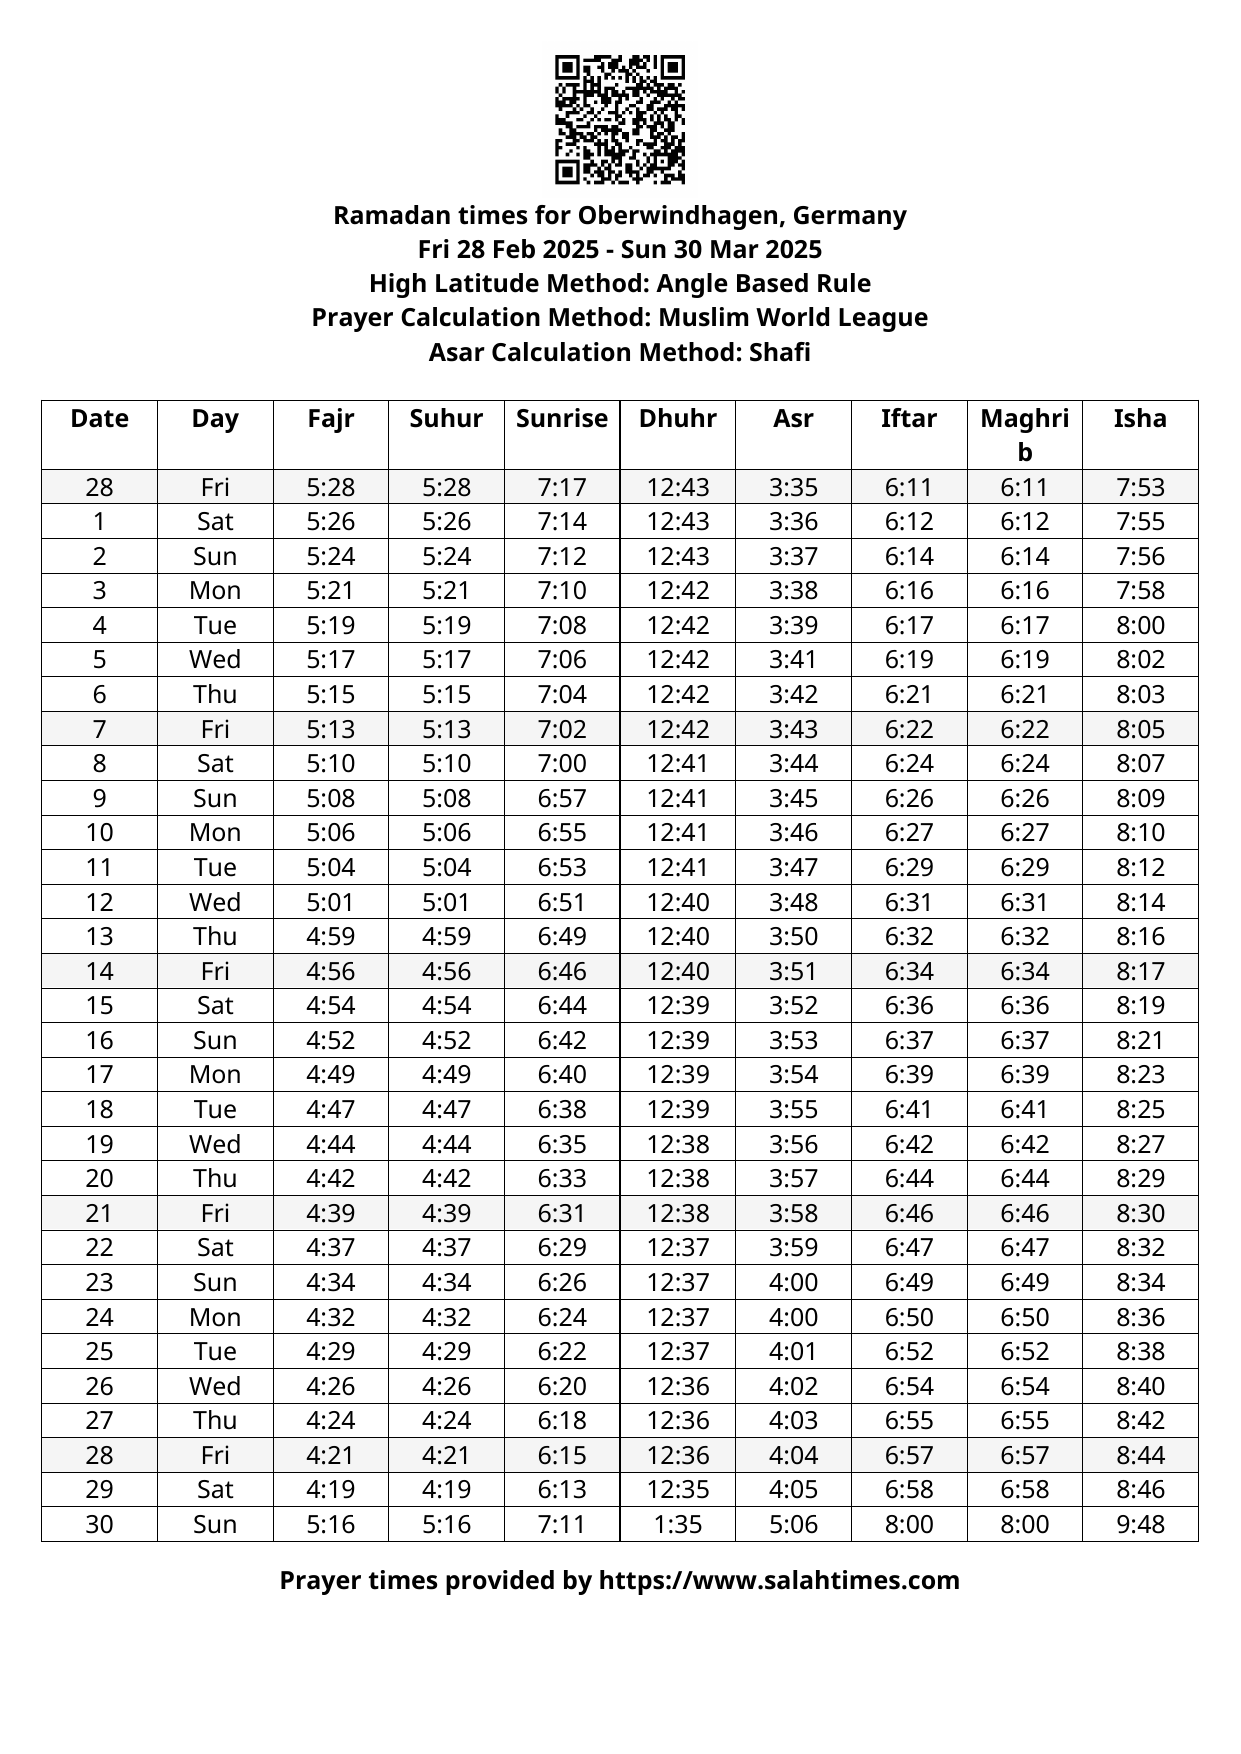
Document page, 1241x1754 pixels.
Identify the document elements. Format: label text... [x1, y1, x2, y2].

table_cell 6:42 [505, 1023, 619, 1057]
table_cell 4:37 [274, 1231, 388, 1264]
table_cell 8:32 [1083, 1231, 1198, 1264]
table_cell 4:19 [389, 1473, 504, 1506]
table_cell 7:11 [505, 1507, 619, 1541]
table_cell 4:29 [274, 1334, 388, 1368]
table_cell 4:49 [274, 1058, 388, 1091]
table_cell 7:08 [505, 608, 619, 642]
table_cell 4:54 [274, 989, 388, 1022]
table_cell 6:58 [968, 1473, 1082, 1506]
table_cell 4:24 [389, 1404, 504, 1437]
table_cell 7:00 [505, 746, 619, 780]
table_cell 12:35 [621, 1473, 735, 1506]
table_cell 6:52 [968, 1334, 1082, 1368]
table_cell 6:16 [852, 574, 967, 607]
table_cell 2 [42, 539, 157, 572]
table_cell 12:39 [621, 1092, 735, 1126]
table_cell 4:32 [389, 1300, 504, 1333]
table_cell 6:52 [852, 1334, 967, 1368]
table_cell 8:00 [852, 1507, 967, 1541]
text Prayer times provided by https://www.salahtimes.com [42, 1563, 1198, 1597]
table_cell 12:41 [621, 850, 735, 884]
table_cell 12:38 [621, 1161, 735, 1195]
table_cell 6:34 [968, 954, 1082, 987]
table_cell 8:00 [1083, 608, 1198, 642]
table_cell 8:16 [1083, 919, 1198, 953]
table_cell 3:58 [736, 1196, 851, 1229]
table_cell 15 [42, 989, 157, 1022]
table_cell 12:40 [621, 919, 735, 953]
table_cell 19 [42, 1127, 157, 1160]
table_cell 5:10 [389, 746, 504, 780]
table_cell 6:55 [968, 1404, 1082, 1437]
table_cell 4:26 [389, 1369, 504, 1402]
table_cell 4:54 [389, 989, 504, 1022]
table_cell 6:14 [852, 539, 967, 572]
table_cell 3:51 [736, 954, 851, 987]
table_cell 4:42 [274, 1161, 388, 1195]
table_cell 3:41 [736, 643, 851, 676]
table_cell 12:39 [621, 989, 735, 1022]
table_cell 5:28 [274, 470, 388, 503]
table_cell 12:39 [621, 1058, 735, 1091]
table_cell 6:36 [852, 989, 967, 1022]
table_cell 5:26 [274, 504, 388, 538]
table_cell 6:49 [852, 1265, 967, 1299]
table_cell 4:44 [274, 1127, 388, 1160]
table_cell 6:47 [852, 1231, 967, 1264]
table_cell 6:15 [505, 1438, 619, 1472]
table_cell 3:54 [736, 1058, 851, 1091]
table_cell 4:02 [736, 1369, 851, 1402]
table_cell 12:42 [621, 574, 735, 607]
table_cell 8 [42, 746, 157, 780]
table_cell 6:36 [968, 989, 1082, 1022]
table_cell 4:59 [389, 919, 504, 953]
table_cell 25 [42, 1334, 157, 1368]
table_cell 10 [42, 816, 157, 849]
table_cell 12:42 [621, 608, 735, 642]
table_cell 3 [42, 574, 157, 607]
table_cell 18 [42, 1092, 157, 1126]
table_cell 12:41 [621, 746, 735, 780]
table_cell 6:27 [852, 816, 967, 849]
table_cell 11 [42, 850, 157, 884]
table_cell 7:02 [505, 712, 619, 745]
table_cell 12:43 [621, 470, 735, 503]
table_cell Fri [158, 1438, 273, 1472]
table_cell 13 [42, 919, 157, 953]
table_cell Wed [158, 1127, 273, 1160]
table_cell 6:37 [852, 1023, 967, 1057]
table_cell 12:42 [621, 677, 735, 711]
table_cell 12:36 [621, 1404, 735, 1437]
table_cell 8:34 [1083, 1265, 1198, 1299]
table_cell 4:01 [736, 1334, 851, 1368]
table_cell 6:12 [968, 504, 1082, 538]
table_cell Thu [158, 1161, 273, 1195]
table_cell 6:44 [852, 1161, 967, 1195]
table_cell 12:36 [621, 1438, 735, 1472]
table_cell 3:52 [736, 989, 851, 1022]
table_cell 28 [42, 1438, 157, 1472]
table_cell 8:40 [1083, 1369, 1198, 1402]
table_cell 7:58 [1083, 574, 1198, 607]
table_cell 4:21 [274, 1438, 388, 1472]
table_cell 5:06 [274, 816, 388, 849]
table_cell 3:46 [736, 816, 851, 849]
table_cell 8:25 [1083, 1092, 1198, 1126]
table_cell 5:16 [274, 1507, 388, 1541]
table_cell 6:26 [968, 781, 1082, 814]
table_cell 6:26 [505, 1265, 619, 1299]
table_cell Thu [158, 919, 273, 953]
table_cell Fri [158, 1196, 273, 1229]
table_cell 6:44 [505, 989, 619, 1022]
table_cell 6:20 [505, 1369, 619, 1402]
table_cell 6:24 [968, 746, 1082, 780]
table_cell 12:42 [621, 643, 735, 676]
table_cell 6:34 [852, 954, 967, 987]
table_cell 3:47 [736, 850, 851, 884]
table_cell 6:13 [505, 1473, 619, 1506]
table_cell 6:21 [968, 677, 1082, 711]
table_cell 5:01 [274, 885, 388, 918]
table_cell 5:24 [274, 539, 388, 572]
table_cell 5:08 [274, 781, 388, 814]
table_cell 6:16 [968, 574, 1082, 607]
table_cell 4:52 [274, 1023, 388, 1057]
table_cell 6:22 [968, 712, 1082, 745]
table_cell 6:31 [505, 1196, 619, 1229]
table_cell 8:46 [1083, 1473, 1198, 1506]
table_cell Wed [158, 643, 273, 676]
table_cell Wed [158, 1369, 273, 1402]
table_cell 12:37 [621, 1300, 735, 1333]
table_cell 6:11 [852, 470, 967, 503]
table_cell 6:46 [852, 1196, 967, 1229]
table_cell 5:17 [389, 643, 504, 676]
table_cell Sat [158, 1473, 273, 1506]
table_cell 6:46 [505, 954, 619, 987]
table_cell 17 [42, 1058, 157, 1091]
table_cell 7:10 [505, 574, 619, 607]
table_cell 6:29 [505, 1231, 619, 1264]
table_cell 7:04 [505, 677, 619, 711]
table_cell 5:19 [274, 608, 388, 642]
table_cell 20 [42, 1161, 157, 1195]
table_cell 23 [42, 1265, 157, 1299]
table_cell 8:21 [1083, 1023, 1198, 1057]
table_cell 6:42 [968, 1127, 1082, 1160]
table_cell 6:49 [505, 919, 619, 953]
table_cell 12:43 [621, 539, 735, 572]
table_cell 3:55 [736, 1092, 851, 1126]
table_cell 4 [42, 608, 157, 642]
table_cell 12:38 [621, 1196, 735, 1229]
table_cell 6:32 [968, 919, 1082, 953]
table_cell 8:23 [1083, 1058, 1198, 1091]
table_cell 4:56 [389, 954, 504, 987]
table_cell 12:39 [621, 1023, 735, 1057]
table_cell 21 [42, 1196, 157, 1229]
table_cell 6:54 [852, 1369, 967, 1402]
table_cell Fri [158, 954, 273, 987]
table_cell 5:24 [389, 539, 504, 572]
table_header Day [158, 401, 273, 469]
table_cell 6:26 [852, 781, 967, 814]
table_cell 6:55 [852, 1404, 967, 1437]
picture [542, 41, 699, 198]
table_cell Fri [158, 712, 273, 745]
table_cell Sun [158, 1507, 273, 1541]
table_cell 4:56 [274, 954, 388, 987]
table_cell 3:48 [736, 885, 851, 918]
table_cell 3:37 [736, 539, 851, 572]
table_cell 8:42 [1083, 1404, 1198, 1437]
table_cell 5:19 [389, 608, 504, 642]
table_cell 12:38 [621, 1127, 735, 1160]
table_cell 7:06 [505, 643, 619, 676]
table_cell 6:39 [968, 1058, 1082, 1091]
table_cell 12:41 [621, 816, 735, 849]
table_cell 16 [42, 1023, 157, 1057]
table_cell 1 [42, 504, 157, 538]
table_cell 8:10 [1083, 816, 1198, 849]
table_cell 4:04 [736, 1438, 851, 1472]
table_cell 6:39 [852, 1058, 967, 1091]
table_cell 4:59 [274, 919, 388, 953]
text Prayer Calculation Method: Muslim World League [42, 300, 1198, 334]
table_cell 3:59 [736, 1231, 851, 1264]
table_cell Sat [158, 989, 273, 1022]
table_cell 12:40 [621, 885, 735, 918]
table_cell 4:34 [274, 1265, 388, 1299]
table_cell 6:24 [505, 1300, 619, 1333]
table_cell 6:49 [968, 1265, 1082, 1299]
table_cell 4:19 [274, 1473, 388, 1506]
table_header Asr [736, 401, 851, 469]
table_cell 6:21 [852, 677, 967, 711]
table_cell 6:32 [852, 919, 967, 953]
table_cell 8:05 [1083, 712, 1198, 745]
table_cell 24 [42, 1300, 157, 1333]
table_cell 3:56 [736, 1127, 851, 1160]
text Fri 28 Feb 2025 - Sun 30 Mar 2025 [42, 232, 1198, 266]
table_cell 6:27 [968, 816, 1082, 849]
table_cell 4:21 [389, 1438, 504, 1472]
table_cell Sun [158, 539, 273, 572]
table_cell Sat [158, 746, 273, 780]
table_cell 7:56 [1083, 539, 1198, 572]
table_cell 6:19 [852, 643, 967, 676]
table_header Isha [1083, 401, 1198, 469]
table_cell 5:28 [389, 470, 504, 503]
table_cell 5 [42, 643, 157, 676]
table_cell 8:02 [1083, 643, 1198, 676]
table_cell 6:22 [852, 712, 967, 745]
table_cell 9 [42, 781, 157, 814]
table_cell 8:12 [1083, 850, 1198, 884]
table_cell 6:18 [505, 1404, 619, 1437]
table_cell 6:29 [852, 850, 967, 884]
table_cell 5:06 [389, 816, 504, 849]
table_cell 5:21 [274, 574, 388, 607]
table_cell 3:50 [736, 919, 851, 953]
table_cell 1:35 [621, 1507, 735, 1541]
table_header Fajr [274, 401, 388, 469]
table_cell 6:11 [968, 470, 1082, 503]
text Asar Calculation Method: Shafi [42, 334, 1198, 368]
table_cell 5:01 [389, 885, 504, 918]
table_header Date [42, 401, 157, 469]
table_cell 5:10 [274, 746, 388, 780]
table_cell 27 [42, 1404, 157, 1437]
table_cell Sat [158, 1231, 273, 1264]
table_cell 6:19 [968, 643, 1082, 676]
table_cell 6:51 [505, 885, 619, 918]
table_cell 6:40 [505, 1058, 619, 1091]
table_header Suhur [389, 401, 504, 469]
table_cell 5:08 [389, 781, 504, 814]
table_cell 5:16 [389, 1507, 504, 1541]
table_cell 6:17 [852, 608, 967, 642]
table_cell 3:39 [736, 608, 851, 642]
table_cell 6:58 [852, 1473, 967, 1506]
table_cell 6:57 [968, 1438, 1082, 1472]
table_cell 4:37 [389, 1231, 504, 1264]
table_cell 4:42 [389, 1161, 504, 1195]
table_cell Fri [158, 470, 273, 503]
table_cell 6:55 [505, 816, 619, 849]
table_cell 5:04 [274, 850, 388, 884]
table_header Sunrise [505, 401, 619, 469]
table_cell 6:44 [968, 1161, 1082, 1195]
table_cell 6:57 [852, 1438, 967, 1472]
text High Latitude Method: Angle Based Rule [42, 266, 1198, 300]
table_header Iftar [852, 401, 967, 469]
table_cell 6:35 [505, 1127, 619, 1160]
table_cell 7:53 [1083, 470, 1198, 503]
table_cell 7:14 [505, 504, 619, 538]
table_cell 8:17 [1083, 954, 1198, 987]
table_cell 7:12 [505, 539, 619, 572]
table_cell 5:15 [274, 677, 388, 711]
table_cell 5:17 [274, 643, 388, 676]
table_cell 6:14 [968, 539, 1082, 572]
table_cell 12:42 [621, 712, 735, 745]
table_cell Sun [158, 1023, 273, 1057]
table_cell 6:31 [852, 885, 967, 918]
table_cell 6:50 [968, 1300, 1082, 1333]
table_cell 4:32 [274, 1300, 388, 1333]
table_cell 12 [42, 885, 157, 918]
table_cell 3:57 [736, 1161, 851, 1195]
table_cell 12:37 [621, 1334, 735, 1368]
table_cell 4:00 [736, 1265, 851, 1299]
table_cell Mon [158, 1058, 273, 1091]
table_cell 12:37 [621, 1231, 735, 1264]
table_cell 5:13 [274, 712, 388, 745]
table_cell 6:57 [505, 781, 619, 814]
table_cell 5:26 [389, 504, 504, 538]
table_cell 6:41 [968, 1092, 1082, 1126]
table_cell 6:54 [968, 1369, 1082, 1402]
table_cell 6:42 [852, 1127, 967, 1160]
table_cell 4:05 [736, 1473, 851, 1506]
table_cell 12:43 [621, 504, 735, 538]
table_cell Tue [158, 850, 273, 884]
table_cell 3:45 [736, 781, 851, 814]
table_cell 8:44 [1083, 1438, 1198, 1472]
table_cell Sun [158, 781, 273, 814]
table_cell 8:19 [1083, 989, 1198, 1022]
table_cell 4:24 [274, 1404, 388, 1437]
table_cell 6:22 [505, 1334, 619, 1368]
table_cell 8:38 [1083, 1334, 1198, 1368]
table_cell 6:53 [505, 850, 619, 884]
table_cell 4:49 [389, 1058, 504, 1091]
table_cell 12:36 [621, 1369, 735, 1402]
table_cell 3:35 [736, 470, 851, 503]
table_cell 12:40 [621, 954, 735, 987]
table_cell 8:09 [1083, 781, 1198, 814]
table_cell 6:50 [852, 1300, 967, 1333]
table_cell 8:00 [968, 1507, 1082, 1541]
table_cell 6:46 [968, 1196, 1082, 1229]
table_cell 8:14 [1083, 885, 1198, 918]
table_cell 4:34 [389, 1265, 504, 1299]
table_header Dhuhr [621, 401, 735, 469]
table_cell Sat [158, 504, 273, 538]
table_cell Wed [158, 885, 273, 918]
table_cell 6:38 [505, 1092, 619, 1126]
table_cell Thu [158, 1404, 273, 1437]
table_cell 30 [42, 1507, 157, 1541]
table_cell Tue [158, 608, 273, 642]
table_cell 4:47 [389, 1092, 504, 1126]
table_cell 8:03 [1083, 677, 1198, 711]
table_cell 4:52 [389, 1023, 504, 1057]
table_cell 4:29 [389, 1334, 504, 1368]
table_cell 28 [42, 470, 157, 503]
table_cell 5:21 [389, 574, 504, 607]
table_cell 12:37 [621, 1265, 735, 1299]
table_cell 3:53 [736, 1023, 851, 1057]
table_cell 3:36 [736, 504, 851, 538]
text Ramadan times for Oberwindhagen, Germany [42, 198, 1198, 232]
table_cell 9:48 [1083, 1507, 1198, 1541]
table_cell 8:30 [1083, 1196, 1198, 1229]
table_cell 6:31 [968, 885, 1082, 918]
table_cell 5:15 [389, 677, 504, 711]
table_cell 7:55 [1083, 504, 1198, 538]
table_cell Mon [158, 1300, 273, 1333]
table_cell 6:12 [852, 504, 967, 538]
table_cell 3:44 [736, 746, 851, 780]
table_cell Tue [158, 1092, 273, 1126]
table_cell 7 [42, 712, 157, 745]
table_cell Thu [158, 677, 273, 711]
table_cell 6:17 [968, 608, 1082, 642]
table_cell 6:33 [505, 1161, 619, 1195]
table_cell 6:37 [968, 1023, 1082, 1057]
table_cell 3:38 [736, 574, 851, 607]
table_cell Sun [158, 1265, 273, 1299]
table_cell Mon [158, 816, 273, 849]
table_cell 6:29 [968, 850, 1082, 884]
table_cell 5:04 [389, 850, 504, 884]
table_cell 8:29 [1083, 1161, 1198, 1195]
table_cell 3:42 [736, 677, 851, 711]
table_cell 22 [42, 1231, 157, 1264]
table_cell Tue [158, 1334, 273, 1368]
table_cell 8:36 [1083, 1300, 1198, 1333]
table_cell 7:17 [505, 470, 619, 503]
table_cell 8:27 [1083, 1127, 1198, 1160]
table_cell 6:41 [852, 1092, 967, 1126]
table_cell Mon [158, 574, 273, 607]
table_cell 4:47 [274, 1092, 388, 1126]
table_cell 14 [42, 954, 157, 987]
table_cell 3:43 [736, 712, 851, 745]
table_cell 5:06 [736, 1507, 851, 1541]
table_cell 4:03 [736, 1404, 851, 1437]
table_cell 4:44 [389, 1127, 504, 1160]
table_cell 4:00 [736, 1300, 851, 1333]
table_header Maghrib [968, 401, 1082, 469]
table_cell 8:07 [1083, 746, 1198, 780]
table_cell 4:26 [274, 1369, 388, 1402]
table_cell 4:39 [274, 1196, 388, 1229]
table_cell 6:47 [968, 1231, 1082, 1264]
table_cell 6 [42, 677, 157, 711]
table_cell 29 [42, 1473, 157, 1506]
table_cell 4:39 [389, 1196, 504, 1229]
table_cell 26 [42, 1369, 157, 1402]
table_cell 12:41 [621, 781, 735, 814]
table_cell 5:13 [389, 712, 504, 745]
table_cell 6:24 [852, 746, 967, 780]
